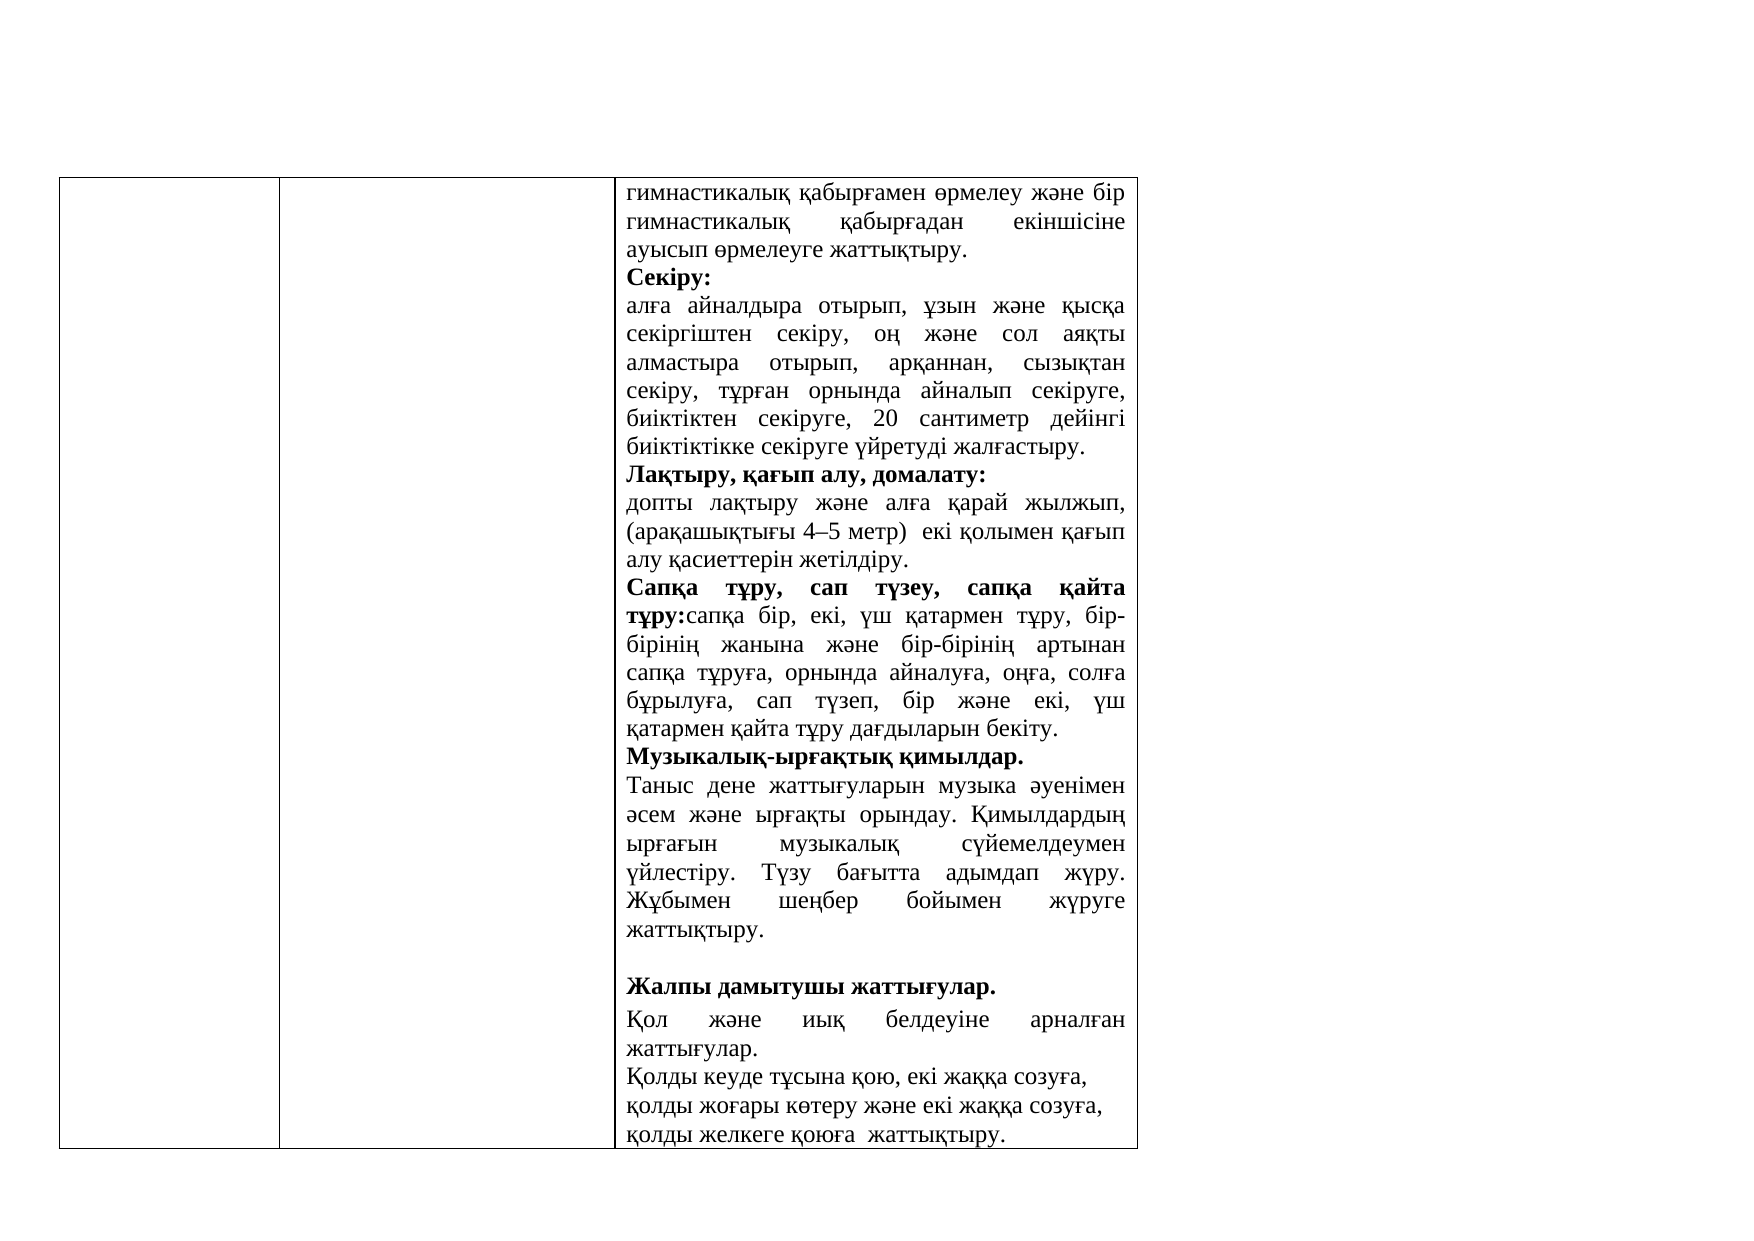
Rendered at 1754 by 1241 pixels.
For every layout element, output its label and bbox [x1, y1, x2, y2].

table_cell [60, 178, 279, 1148]
table_cell [616, 178, 1137, 1148]
table_cell [280, 178, 614, 1148]
